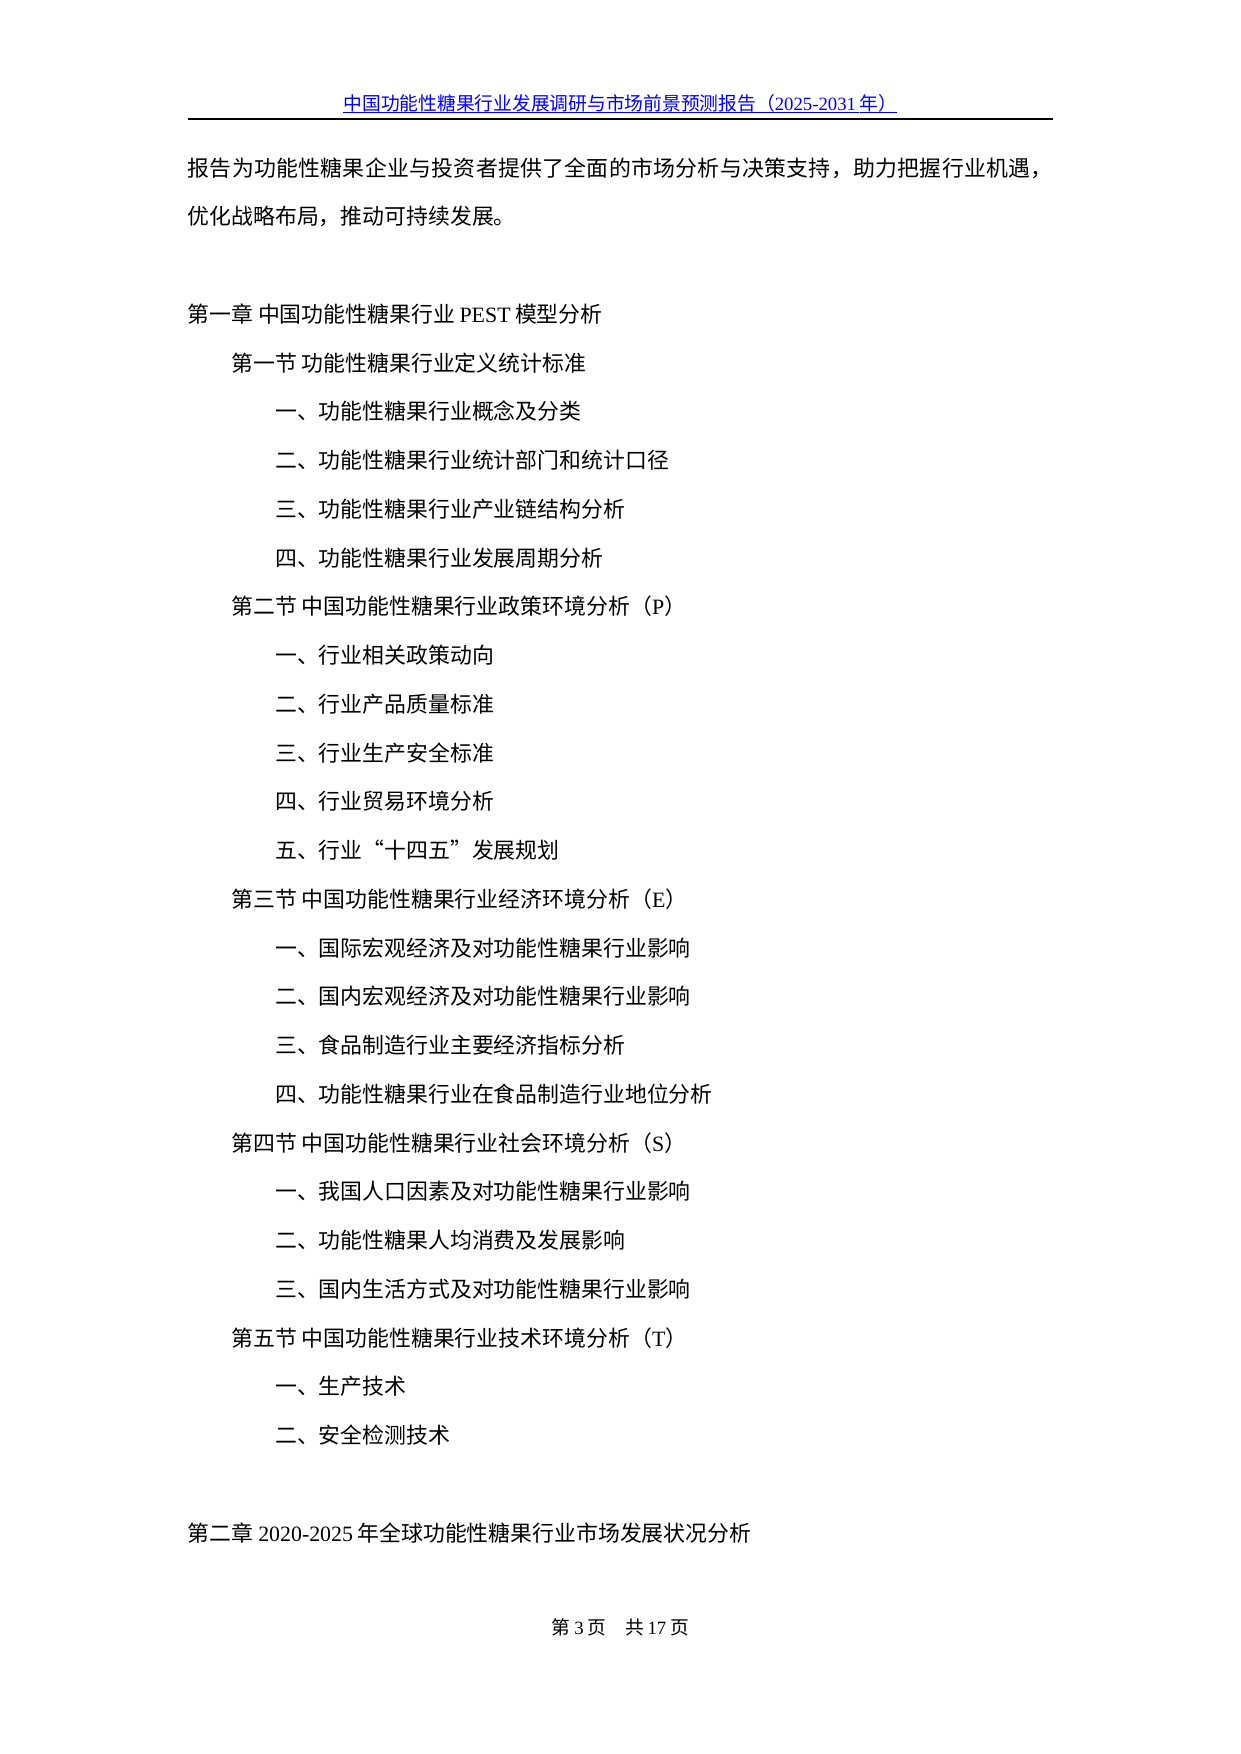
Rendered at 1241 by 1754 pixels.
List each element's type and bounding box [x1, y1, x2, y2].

text [187, 150, 1053, 1548]
